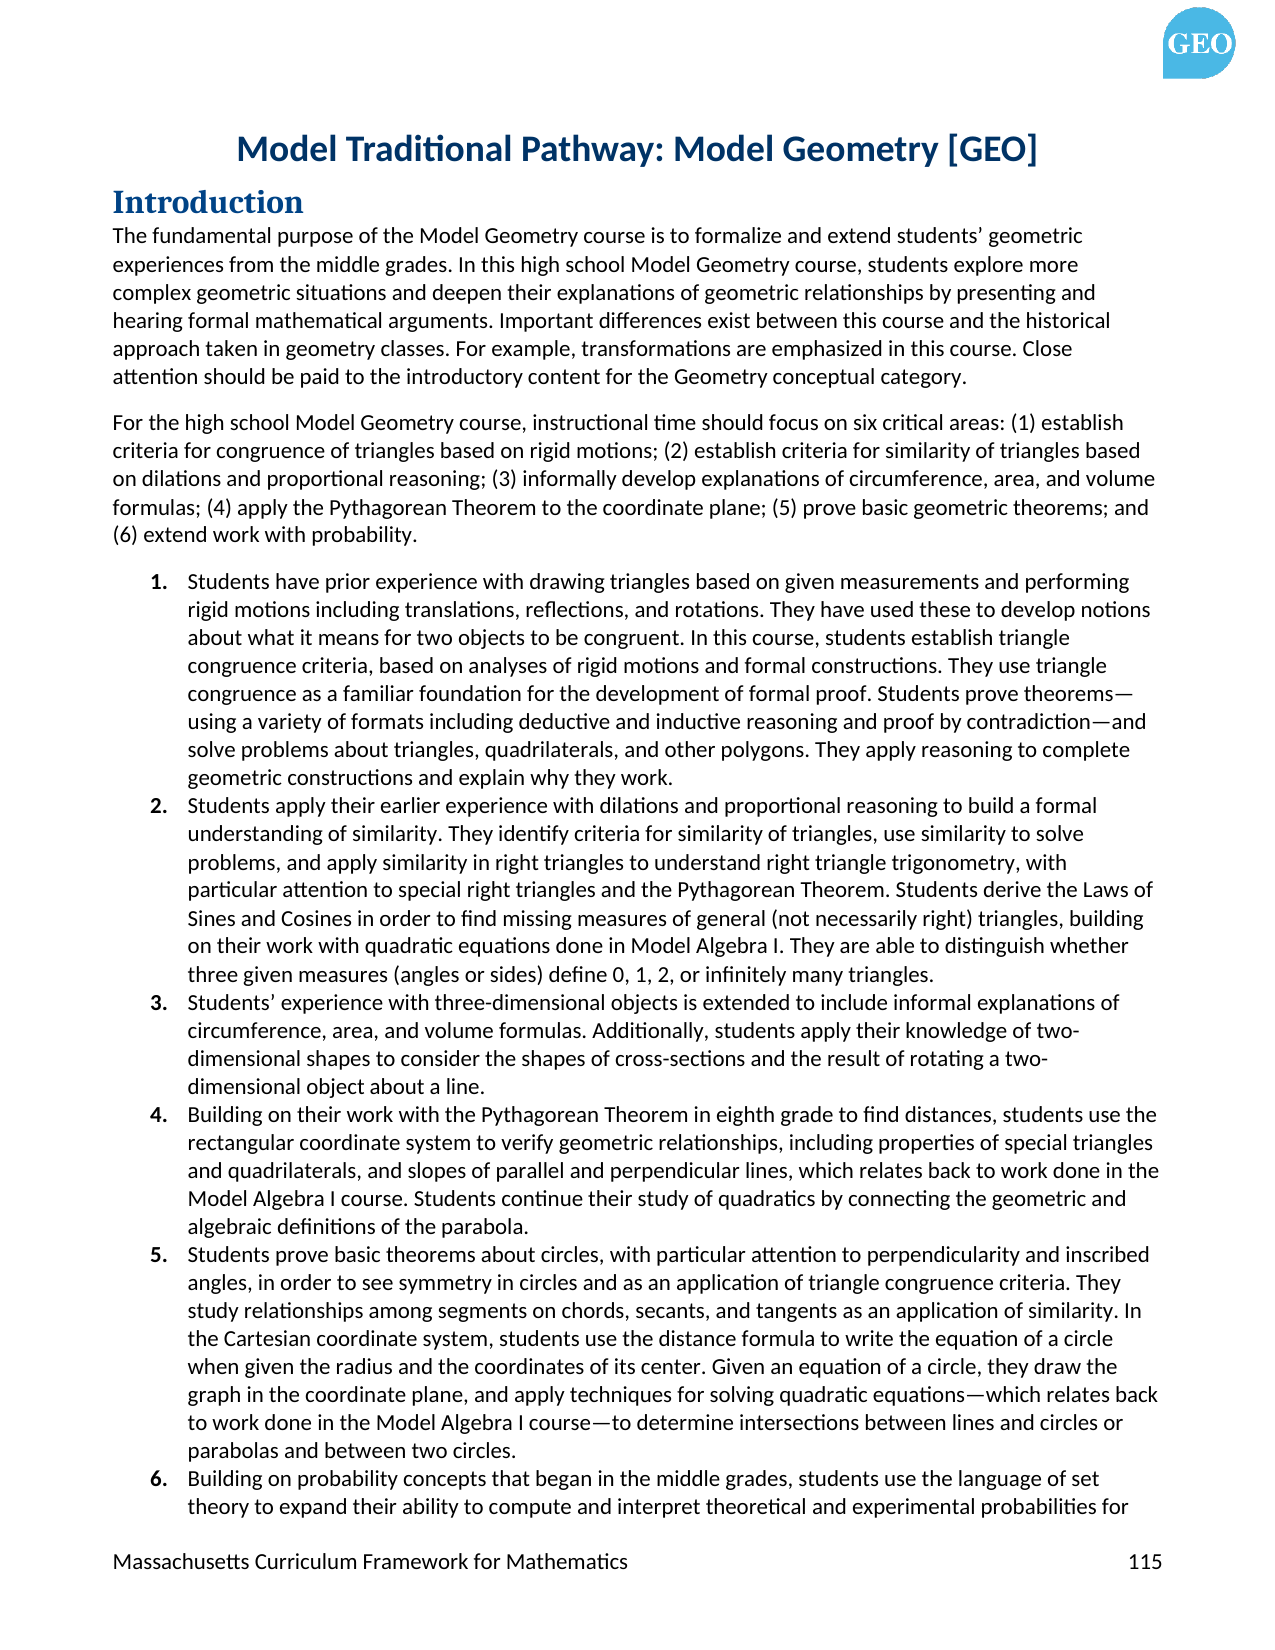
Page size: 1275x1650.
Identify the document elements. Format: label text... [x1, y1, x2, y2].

subtitle Introduction [112, 183, 1162, 222]
list Students’ experience with three-dimensional objects is extended to include informal explanations of circumference, area, and volume formulas. Additionally, students apply their knowledge of two-dimensional shapes to consider the shapes of cross-sections and the result of rotating a two-dimensional object about a line. [150, 988, 1162, 1100]
list Building on their work with the Pythagorean Theorem in eighth grade to find distances, students use the rectangular coordinate system to verify geometric relationships, including properties of special triangles and quadrilaterals, and slopes of parallel and perpendicular lines, which relates back to work done in the Model Algebra I course. Students continue their study of quadratics by connecting the geometric and algebraic definitions of the parabola. [150, 1100, 1162, 1240]
list Students prove basic theorems about circles, with particular attention to perpendicularity and inscribed angles, in order to see symmetry in circles and as an application of triangle congruence criteria. They study relationships among segments on chords, secants, and tangents as an application of similarity. In the Cartesian coordinate system, students use the distance formula to write the equation of a circle when given the radius and the coordinates of its center. Given an equation of a circle, they draw the graph in the coordinate plane, and apply techniques for solving quadratic equations—which relates back to work done in the Model Algebra I course—to determine intersections between lines and circles or parabolas and between two circles. [150, 1240, 1162, 1464]
text For the high school Model Geometry course, instructional time should focus on six critical areas: (1) establish criteria for congruence of triangles based on rigid motions; (2) establish criteria for similarity of triangles based on dilations and proportional reasoning; (3) informally develop explanations of circumference, area, and volume formulas; (4) apply the Pythagorean Theorem to the coordinate plane; (5) prove basic geometric theorems; and (6) extend work with probability. [112, 408, 1162, 549]
picture [1160, 5, 1236, 81]
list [150, 1464, 1162, 1520]
list Students have prior experience with drawing triangles based on given measurements and performing rigid motions including translations, reflections, and rotations. They have used these to develop notions about what it means for two objects to be congruent. In this course, students establish triangle congruence criteria, based on analyses of rigid motions and formal constructions. They use triangle congruence as a familiar foundation for the development of formal proof. Students prove theorems—using a variety of formats including deductive and inductive reasoning and proof by contradiction—and solve problems about triangles, quadrilaterals, and other polygons. They apply reasoning to complete geometric constructions and explain why they work. [150, 567, 1162, 792]
text The fundamental purpose of the Model Geometry course is to formalize and extend students’ geometric experiences from the middle grades. In this high school Model Geometry course, students explore more complex geometric situations and deepen their explanations of geometric relationships by presenting and hearing formal mathematical arguments. Important differences exist between this course and the historical approach taken in geometry classes. For example, transformations are emphasized in this course. Close attention should be paid to the introductory content for the Geometry conceptual category. [112, 222, 1162, 390]
subtitle Model Traditional Pathway: Model Geometry [GEO] [112, 125, 1162, 171]
list Students apply their earlier experience with dilations and proportional reasoning to build a formal understanding of similarity. They identify criteria for similarity of triangles, use similarity to solve problems, and apply similarity in right triangles to understand right triangle trigonometry, with particular attention to special right triangles and the Pythagorean Theorem. Students derive the Laws of Sines and Cosines in order to find missing measures of general (not necessarily right) triangles, building on their work with quadratic equations done in Model Algebra I. They are able to distinguish whether three given measures (angles or sides) define 0, 1, 2, or infinitely many triangles. [150, 792, 1162, 988]
